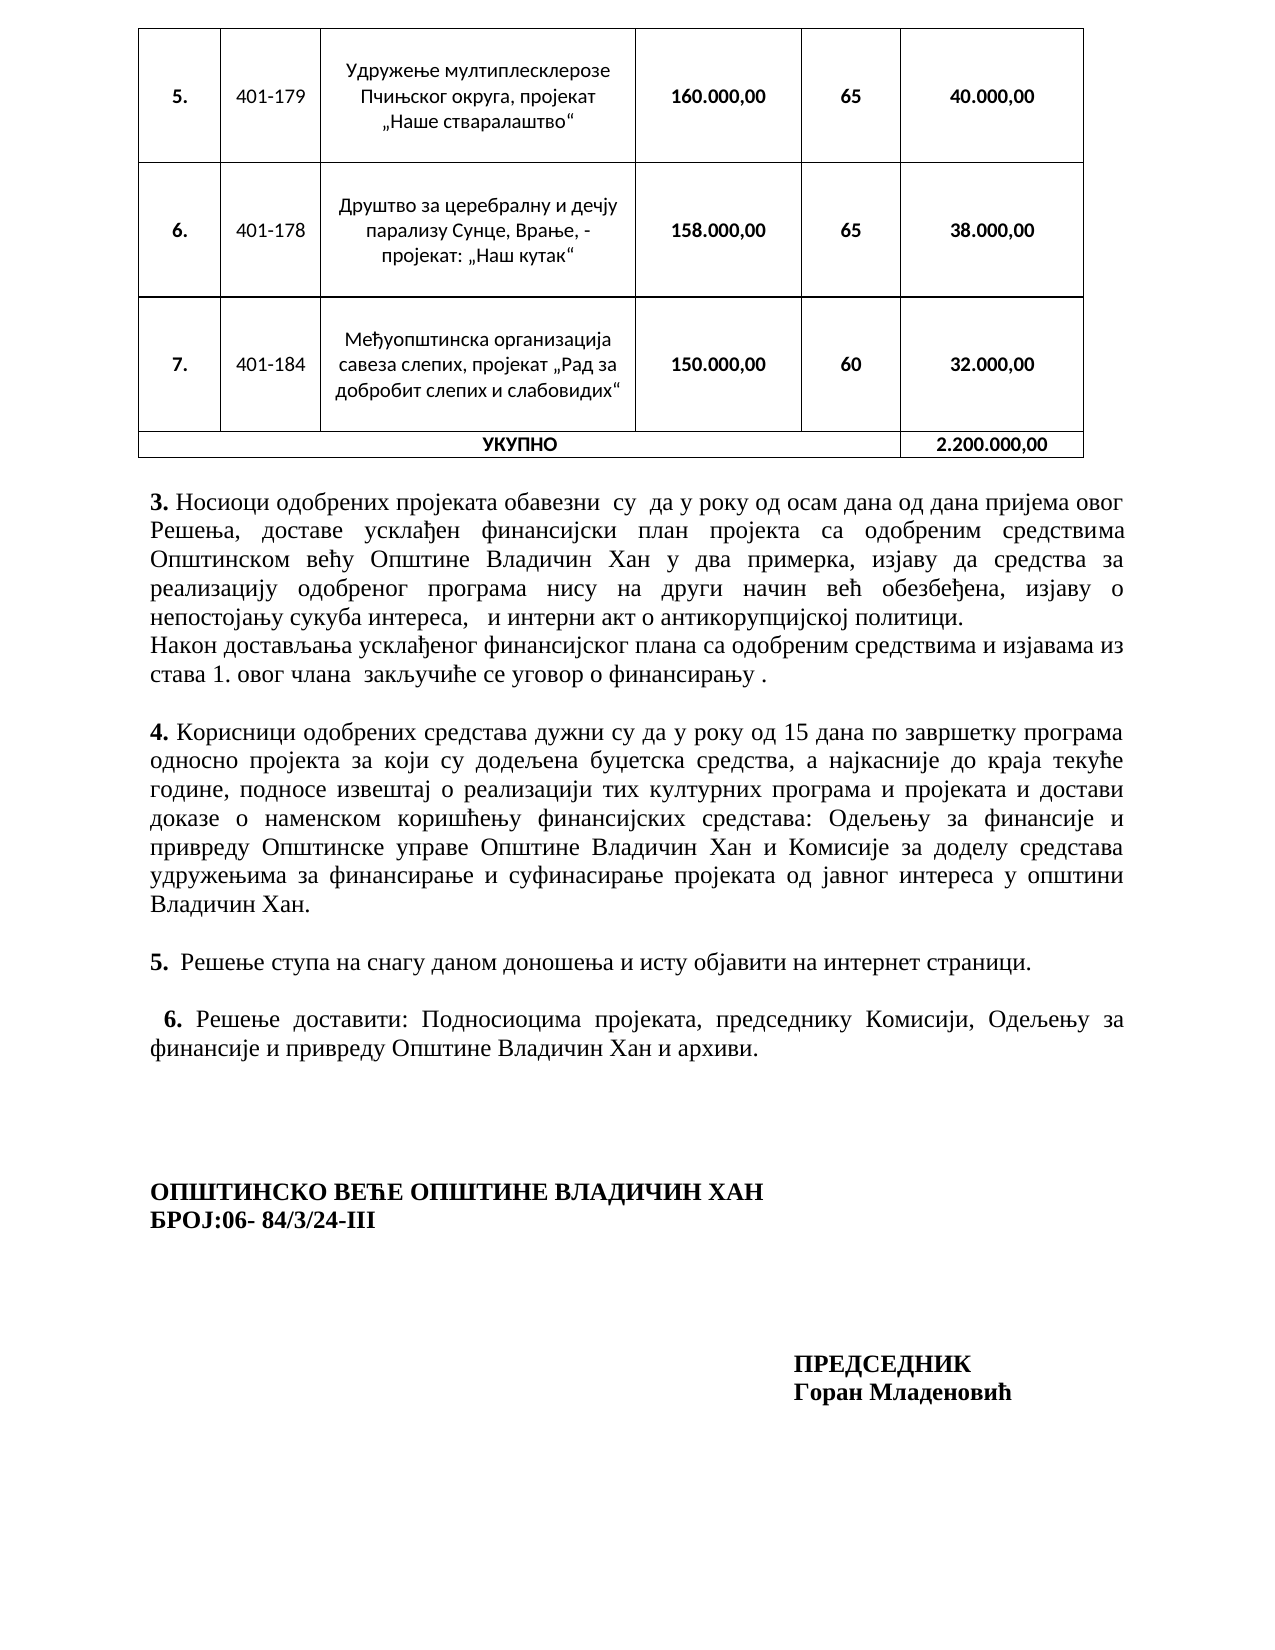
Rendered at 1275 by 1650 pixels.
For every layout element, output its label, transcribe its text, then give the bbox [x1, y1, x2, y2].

table_cell Међуопштинска организација савеза слепих, пројекат „Рад за добробит слепих и слабовидих“ [321, 298, 635, 431]
table_cell 65 [802, 163, 900, 296]
table_cell 401-179 [221, 29, 320, 162]
table_cell 60 [802, 298, 900, 431]
table_cell 150.000,00 [636, 298, 801, 431]
table_cell 40.000,00 [901, 29, 1083, 162]
text 5. Решење ступа на снагу даном доношења и исту објавити на интернет страници. [150, 947, 1125, 976]
text 6. Решење доставити: Подносиоцима пројеката, председнику Комисији, Одељењу за финансије и привреду Општине Владичин Хан и архиви. [150, 1004, 1125, 1062]
table_cell 401-178 [221, 163, 320, 296]
text ПРЕДСЕДНИК [150, 1349, 1125, 1377]
table_cell 65 [802, 29, 900, 162]
text 4. Корисници одобрених средстава дужни су да у року од 15 дана по завршетку програма односно пројекта за који су додељена буџетска средства, а најкасније до краја текуће године, поднoсе извештај о реализацији тих културних програма и пројеката и достави доказе о наменском коришћењу финансијских средстава: Одељењу за финансије и привреду Општинске управе Општине Владичин Хан и Комисије за доделу средстава удружењима за финансирање и суфинасирање пројеката од јавног интереса у општини Владичин Хан. [150, 717, 1125, 918]
table_cell 7. [139, 298, 220, 431]
text Након достављања усклађеног финансијског плана са одобреним средствима и изјавама из става 1. овог члана закључиће се уговор о финансирању . [150, 631, 1125, 688]
table_cell Удружење мултиплесклерозе Пчињског округа, пројекат „Наше стваралаштво“ [321, 29, 635, 162]
table_cell УКУПНО [139, 432, 900, 457]
text ОПШТИНСКО ВЕЋЕ ОПШТИНЕ ВЛАДИЧИН ХАН [150, 1177, 1125, 1206]
table_cell 160.000,00 [636, 29, 801, 162]
text Горан Младеновић [150, 1377, 1125, 1406]
text БРОЈ:06- 84/3/24-III [150, 1206, 1125, 1234]
table_cell 38.000,00 [901, 163, 1083, 296]
text 3. Носиоци одобрених пројеката обавезни су да у року од осам дана од дана пријема овог Решења, доставе усклађен финансијски план пројекта са одобреним средствима Општинском већу Општине Владичин Хан у два примерка, изјаву да средства за реализацију одобреног програма нису на други начин већ обезбеђена, изјаву о непостојању сукуба интереса, и интерни акт о антикорупцијској политици. [150, 487, 1125, 631]
table_cell 32.000,00 [901, 298, 1083, 431]
table_cell 401-184 [221, 298, 320, 431]
table_cell 2.200.000,00 [901, 432, 1083, 457]
table_cell 6. [139, 163, 220, 296]
table_cell 5. [139, 29, 220, 162]
table_cell 158.000,00 [636, 163, 801, 296]
table_cell Друштво за церебралну и дечју парализу Сунце, Врање, - пројекат: „Наш кутак“ [321, 163, 635, 296]
